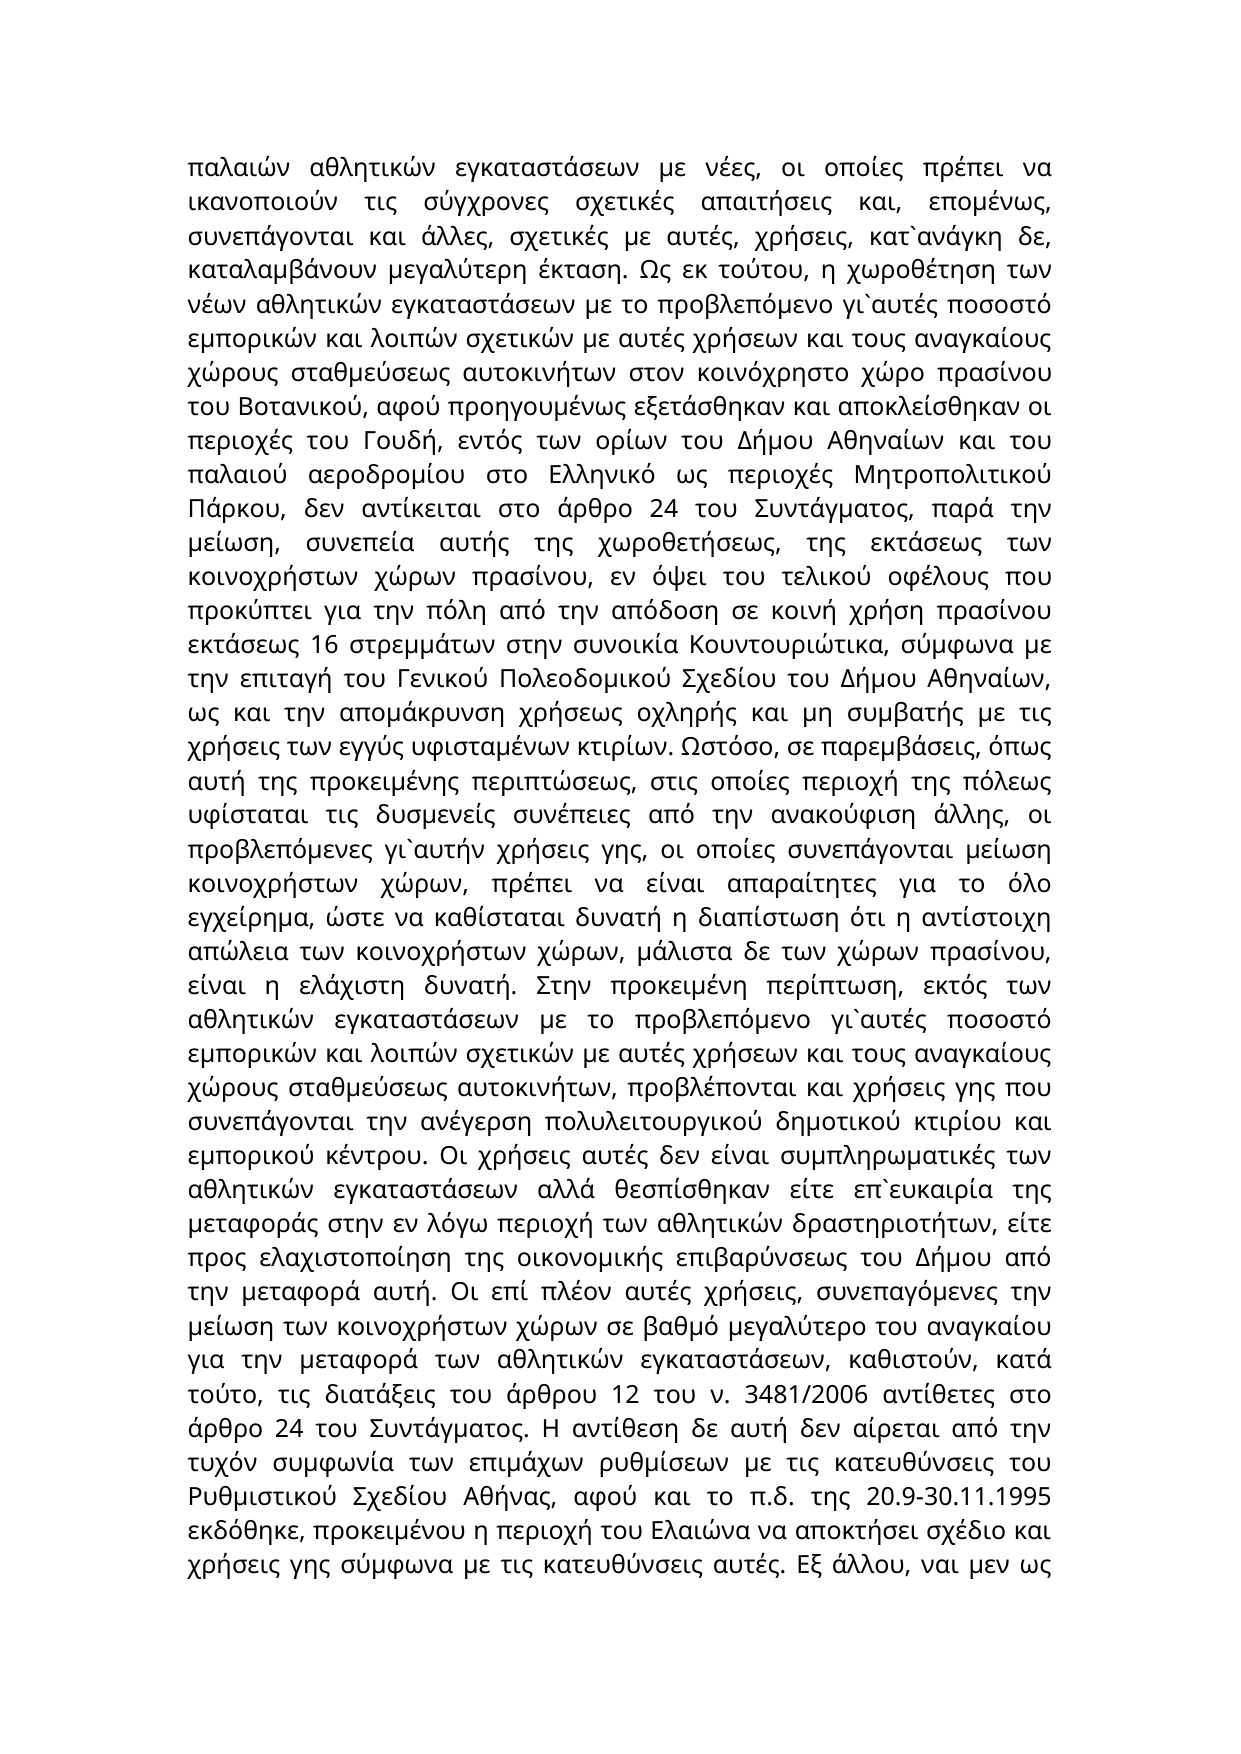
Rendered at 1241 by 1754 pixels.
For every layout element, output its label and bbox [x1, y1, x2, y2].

text [187, 150, 1053, 1581]
